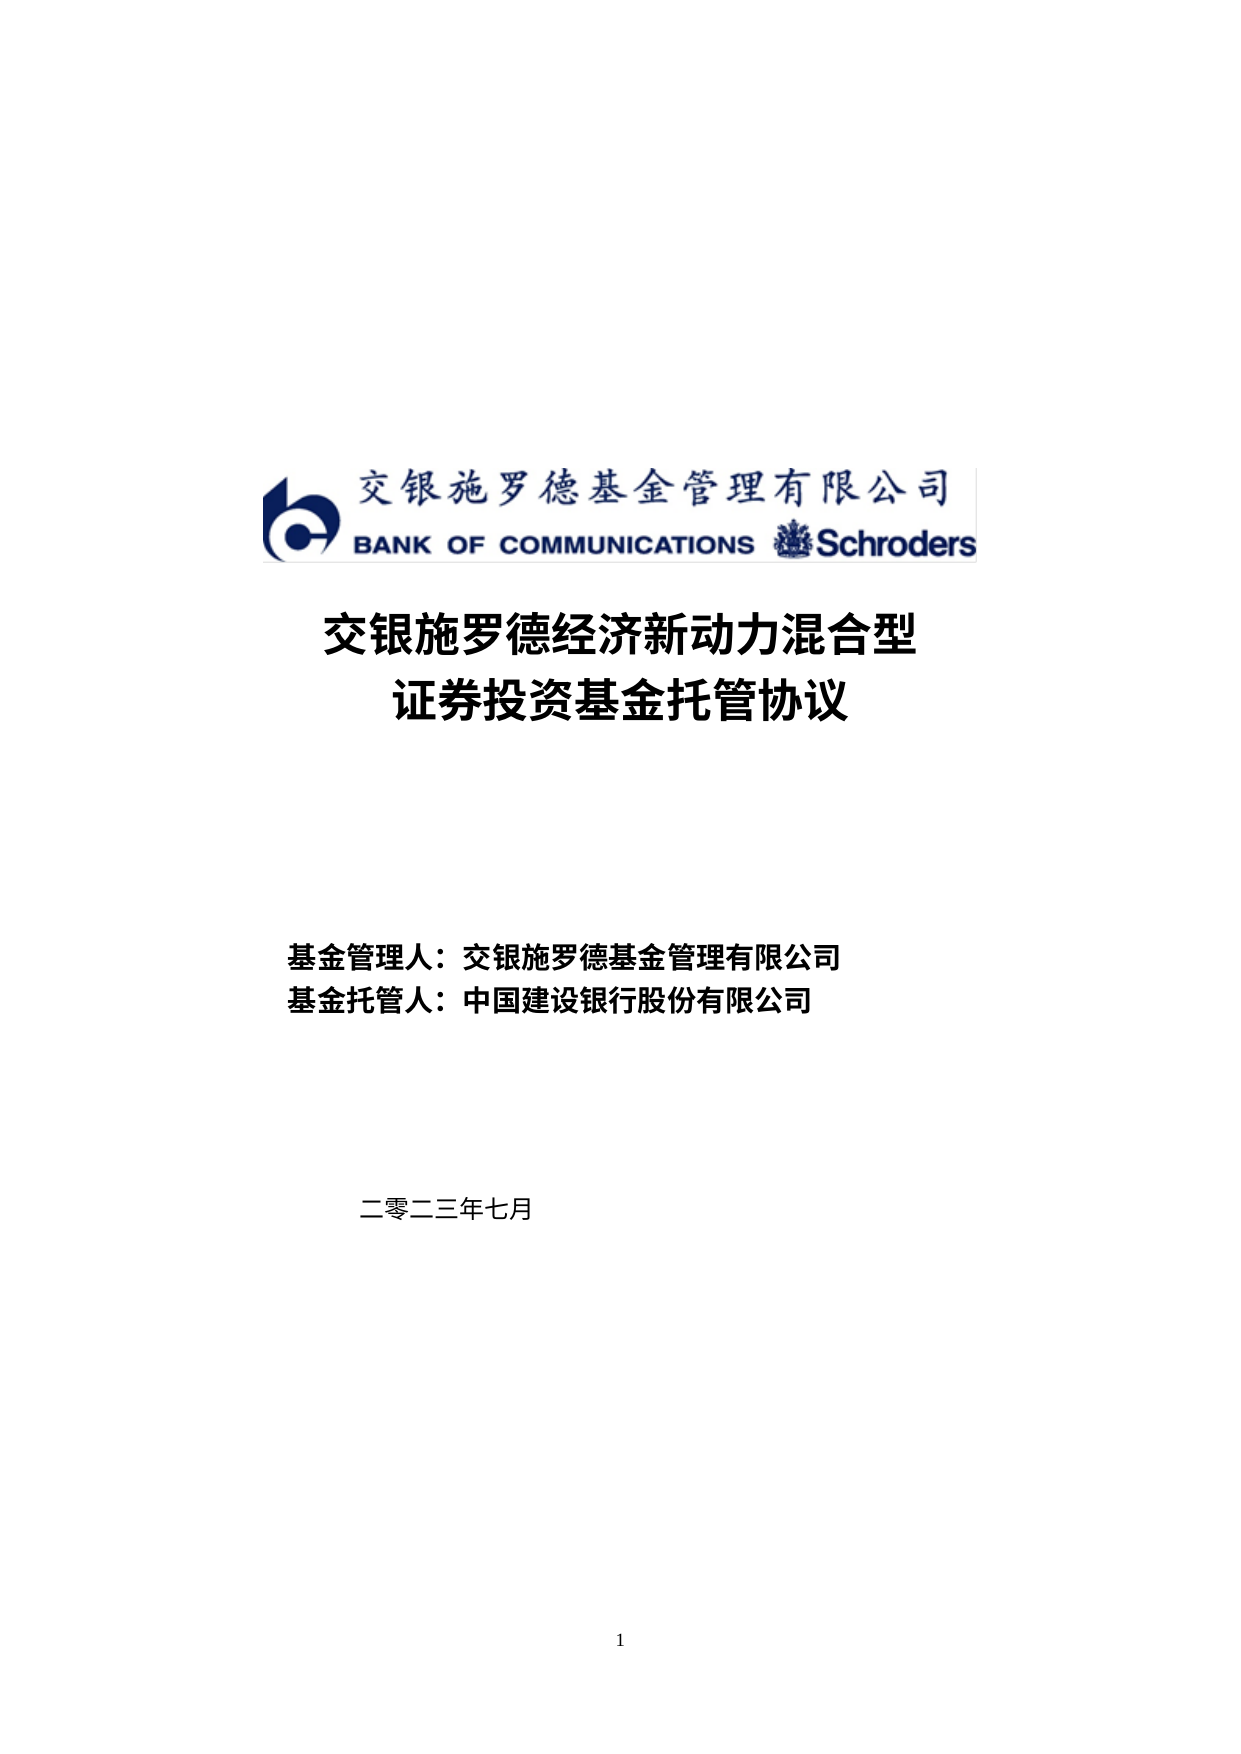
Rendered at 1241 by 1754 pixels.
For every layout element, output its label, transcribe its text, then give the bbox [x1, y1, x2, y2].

text 基金管理人：交银施罗德基金管理有限公司 [177, 935, 1063, 977]
text 交银施罗德经济新动力混合型 [177, 598, 1063, 664]
picture [263, 468, 978, 564]
text 二零二三年七月 [177, 1190, 1063, 1226]
text 基金托管人：中国建设银行股份有限公司 [177, 977, 1063, 1019]
text 证券投资基金托管协议 [177, 664, 1063, 731]
